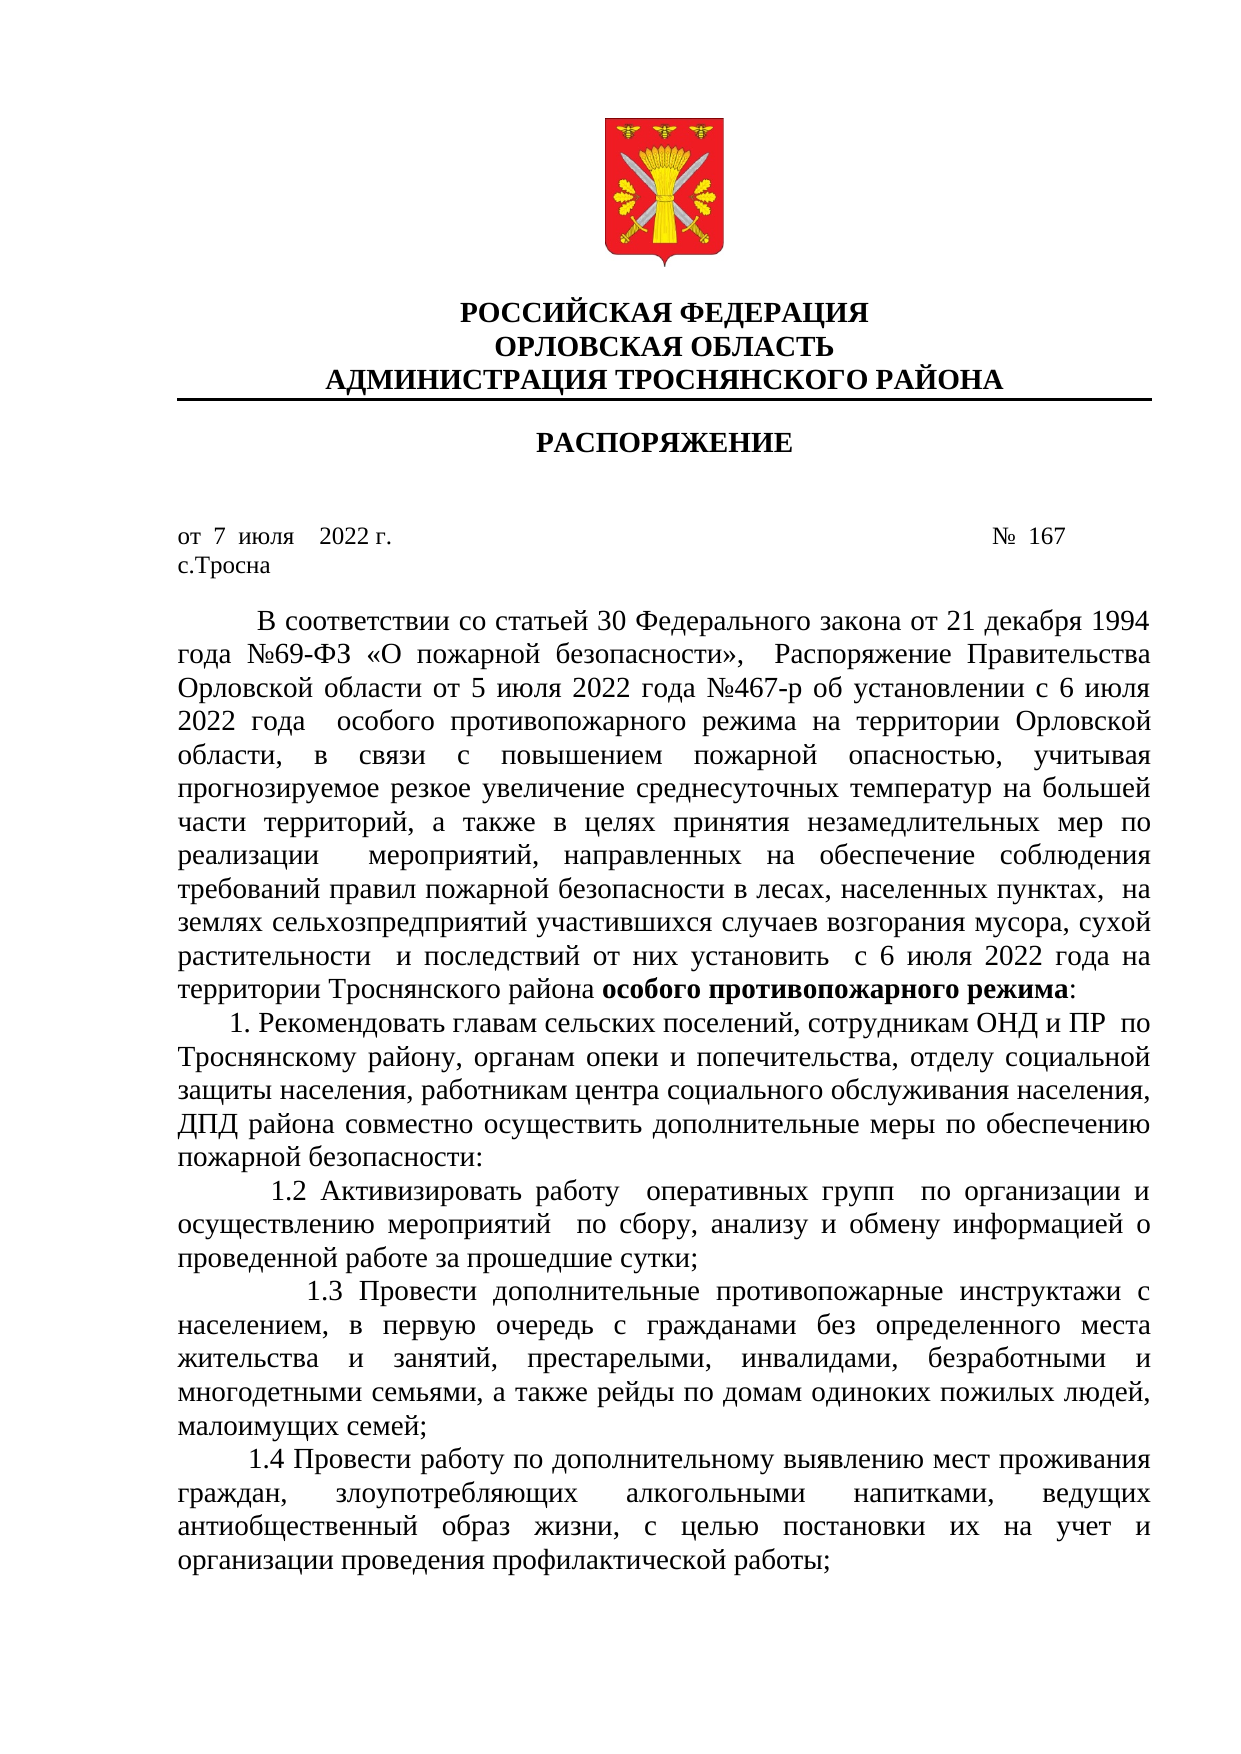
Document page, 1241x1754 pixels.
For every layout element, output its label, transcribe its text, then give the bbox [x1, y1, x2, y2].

text 1.3 Провести дополнительные противопожарные инструктажи с населением, в первую очередь с гражданами без определенного места жительства и занятий, престарелыми, инвалидами, безработными и многодетными семьями, а также рейды по домам одиноких пожилых людей, малоимущих семей; [177, 1273, 1152, 1441]
text 1.2 Активизировать работу оперативных групп по организации и осуществлению мероприятий по сбору, анализу и обмену информацией о проведенной работе за прошедшие сутки; [177, 1173, 1152, 1273]
text ОРЛОВСКАЯ ОБЛАСТЬ [177, 329, 1152, 362]
text В соответствии со статьей 30 Федерального закона от 21 декабря 1994 года №69-ФЗ «О пожарной безопасности», Распоряжение Правительства Орловской области от 5 июля 2022 года №467-р об установлении с 6 июля 2022 года особого противопожарного режима на территории Орловской области, в связи с повышением пожарной опасностью, учитывая прогнозируемое резкое увеличение среднесуточных температур на большей части территорий, а также в целях принятия незамедлительных мер по реализации мероприятий, направленных на обеспечение соблюдения требований правил пожарной безопасности в лесах, населенных пунктах, на землях сельхозпредприятий участившихся случаев возгорания мусора, сухой растительности и последствий от них установить с 6 июля 2022 года на территории Троснянского района особого противопожарного режима: [177, 603, 1152, 1005]
text РАСПОРЯЖЕНИЕ [177, 425, 1152, 459]
text 1.4 Провести работу по дополнительному выявлению мест проживания граждан, злоупотребляющих алкогольными напитками, ведущих антиобщественный образ жизни, с целью постановки их на учет и организации проведения профилактической работы; [177, 1441, 1152, 1575]
text 1. Рекомендовать главам сельских поселений, сотрудникам ОНД и ПР по Троснянскому району, органам опеки и попечительства, отделу социальной защиты населения, работникам центра социального обслуживания населения, ДПД района совместно осуществить дополнительные меры по обеспечению пожарной безопасности: [177, 1005, 1152, 1173]
text от 7 июля . № 167 с.Тросна [177, 521, 1152, 578]
text РОССИЙСКАЯ ФЕДЕРАЦИЯ [177, 295, 1152, 329]
text АДМИНИСТРАЦИЯ ТРОСНЯНСКОГО РАЙОНА [177, 362, 1152, 398]
picture [605, 118, 724, 267]
